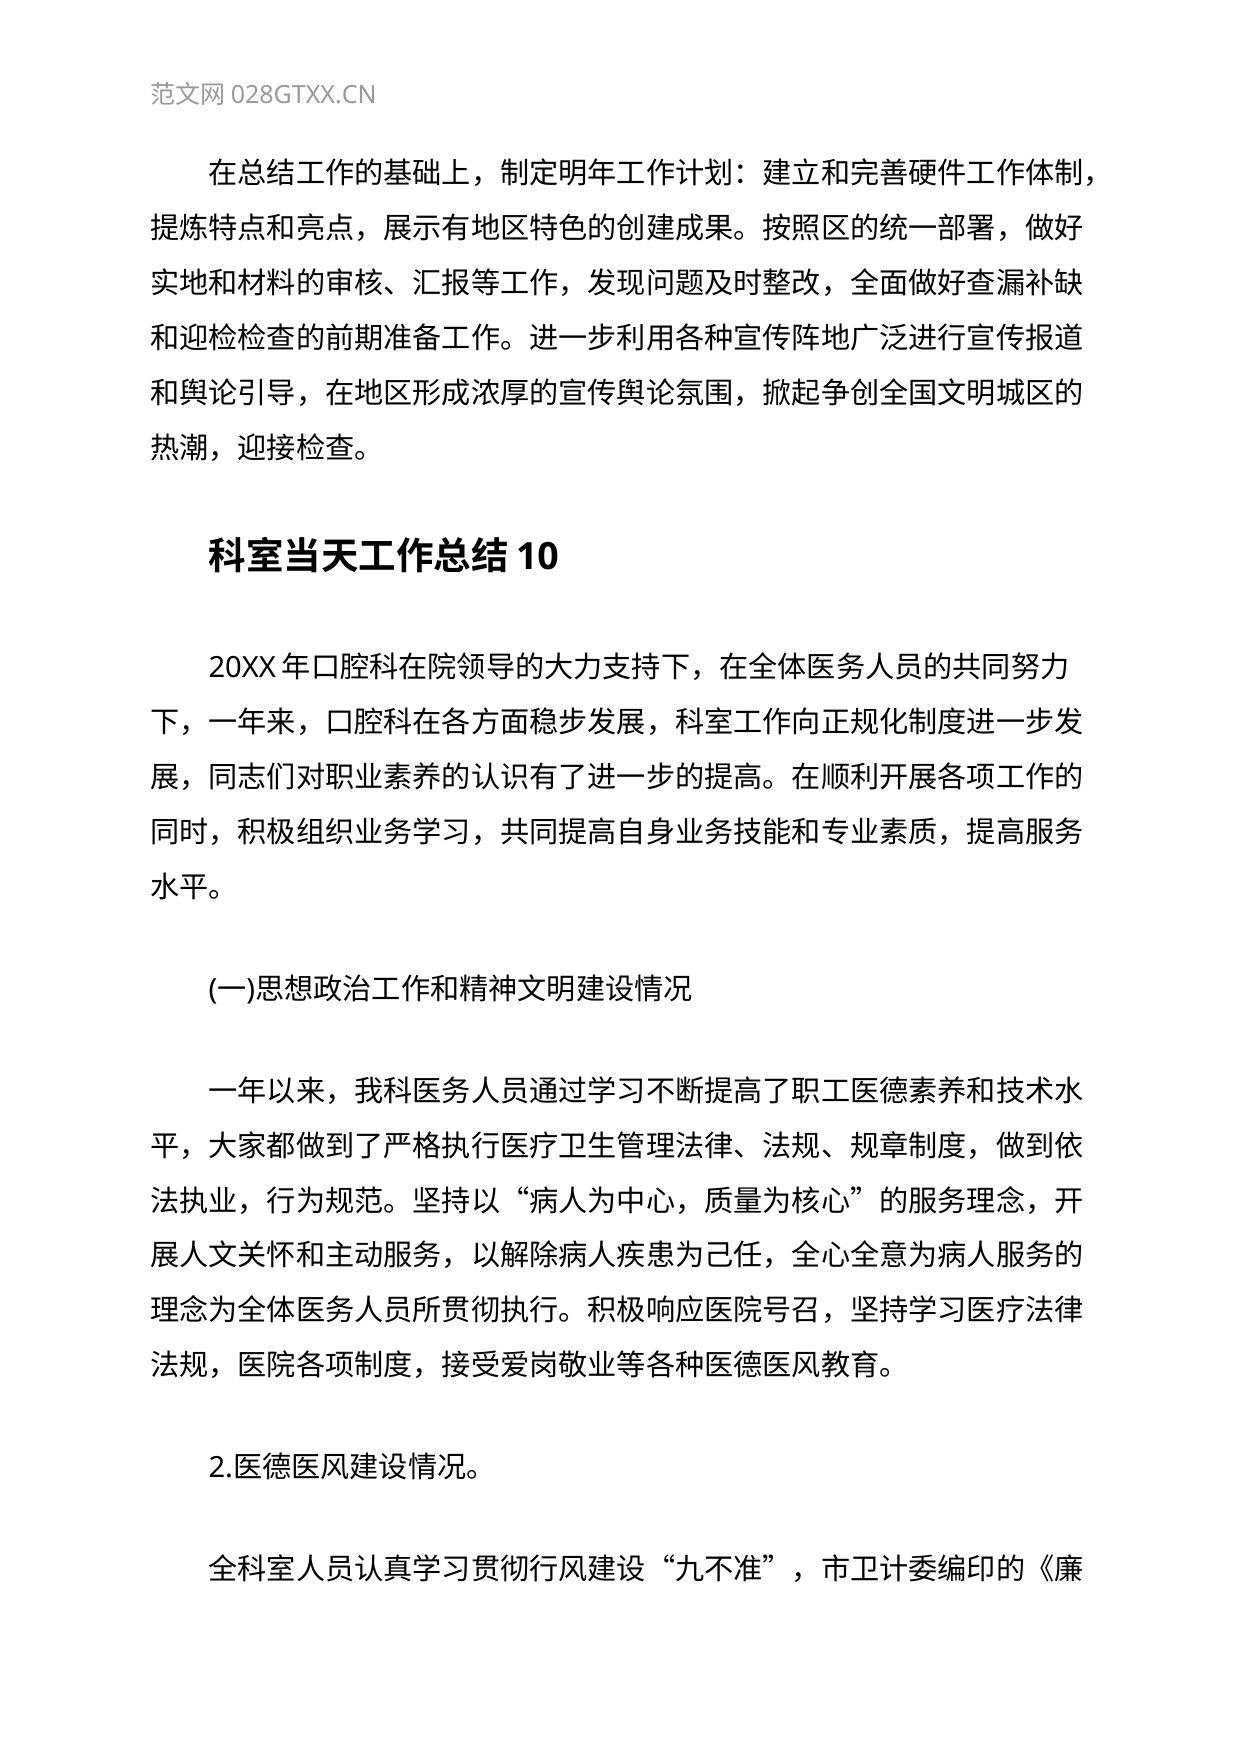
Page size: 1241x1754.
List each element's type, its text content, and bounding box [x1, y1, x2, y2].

text (一)思想政治工作和精神文明建设情况 [150, 965, 1090, 1008]
text 2.医德医风建设情况。 [150, 1443, 1090, 1486]
text 在总结工作的基础上，制定明年工作计划：建立和完善硬件工作体制，提炼特点和亮点，展示有地区特色的创建成果。按照区的统一部署，做好实地和材料的审核、汇报等工作，发现问题及时整改，全面做好查漏补缺和迎检检查的前期准备工作。进一步利用各种宣传阵地广泛进行宣传报道和舆论引导，在地区形成浓厚的宣传舆论氛围，掀起争创全国文明城区的热潮，迎接检查。 [150, 150, 1090, 467]
text 科室当天工作总结10 [150, 526, 1090, 581]
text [150, 1546, 1090, 1588]
text 20XX年口腔科在院领导的大力支持下，在全体医务人员的共同努力下，一年来，口腔科在各方面稳步发展，科室工作向正规化制度进一步发展，同志们对职业素养的认识有了进一步的提高。在顺利开展各项工作的同时，积极组织业务学习，共同提高自身业务技能和专业素质，提高服务水平。 [150, 644, 1090, 906]
text 一年以来，我科医务人员通过学习不断提高了职工医德素养和技术水平，大家都做到了严格执行医疗卫生管理法律、法规、规章制度，做到依法执业，行为规范。坚持以“病人为中心，质量为核心”的服务理念，开展人文关怀和主动服务，以解除病人疾患为己任，全心全意为病人服务的理念为全体医务人员所贯彻执行。积极响应医院号召，坚持学习医疗法律法规，医院各项制度，接受爱岗敬业等各种医德医风教育。 [150, 1067, 1090, 1384]
